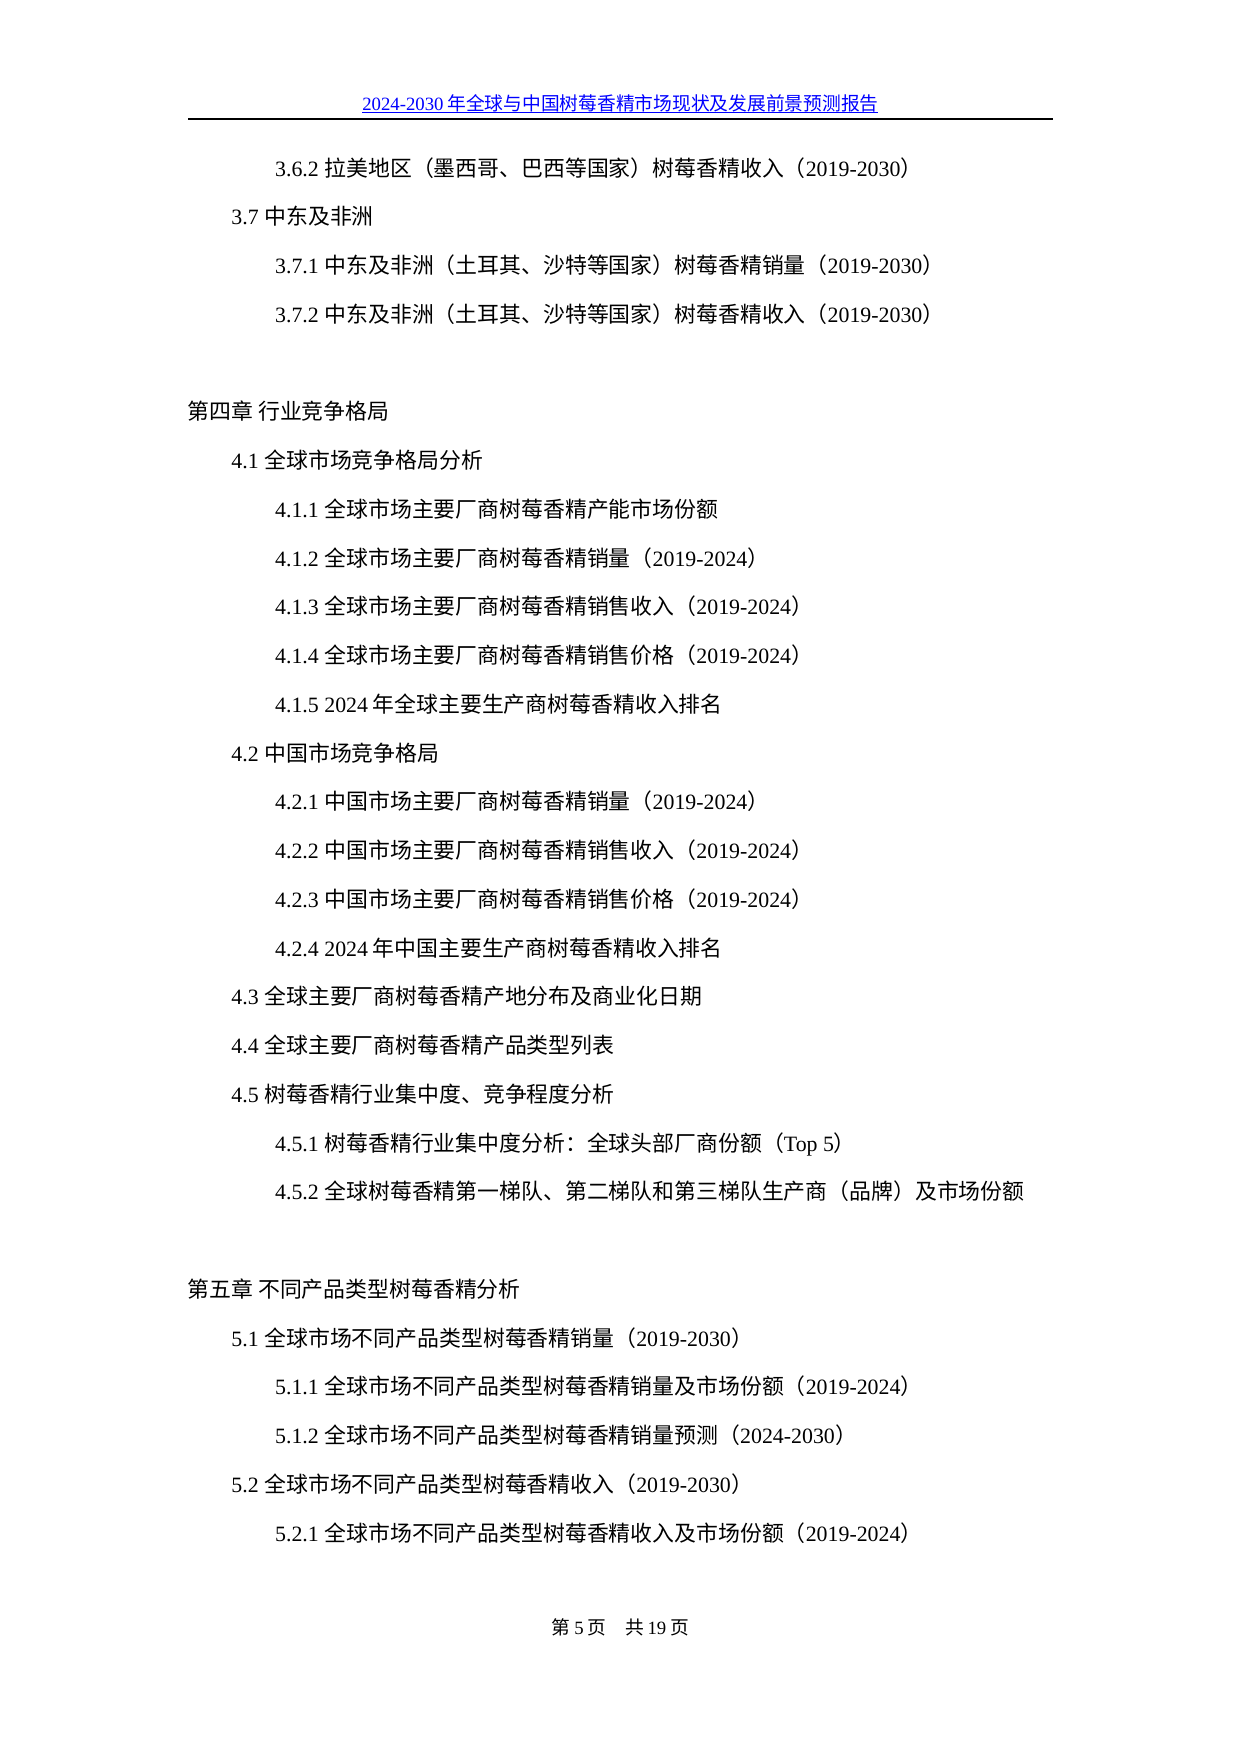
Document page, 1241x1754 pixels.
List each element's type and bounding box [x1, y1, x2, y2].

text [187, 150, 1053, 1548]
